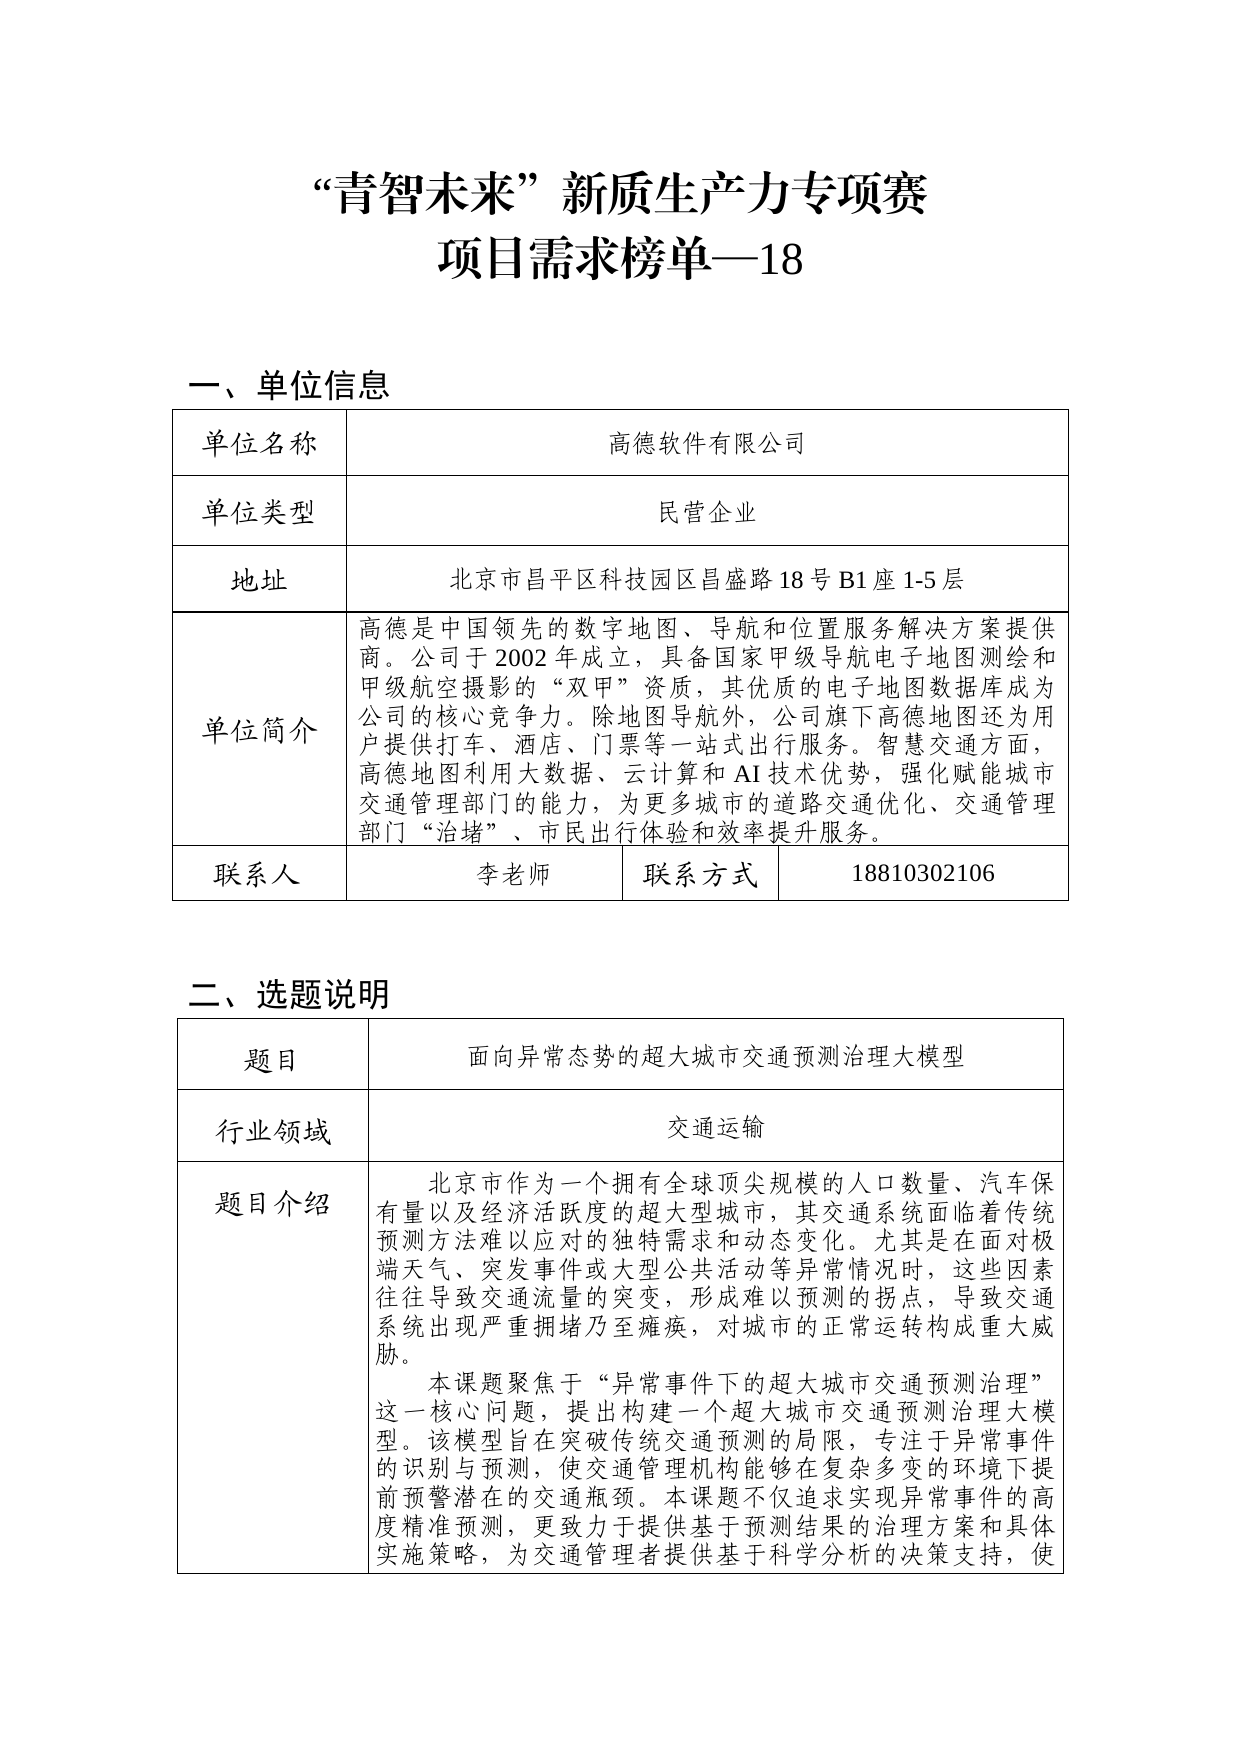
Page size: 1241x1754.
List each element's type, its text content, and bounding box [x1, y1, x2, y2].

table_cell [369, 1162, 1063, 1573]
table_cell 高德是中国领先的数字地图、导航和位置服务解决方案提供商。公司于2002年成立，具备国家甲级导航电子地图测绘和甲级航空摄影的“双甲”资质，其优质的电子地图数据库成为公司的核心竞争力。除地图导航外，公司旗下高德地图还为用户提供打车、酒店、门票等一站式出行服务。智慧交通方面，高德地图利用大数据、云计算和AI技术优势，强化赋能城市交通管理部门的能力，为更多城市的道路交通优化、交通管理部门“治堵”、市民出行体验和效率提升服务。 [347, 613, 1068, 844]
table_cell 联系方式 [623, 846, 778, 900]
table_cell 民营企业 [347, 476, 1068, 545]
table_cell 单位类型 [173, 476, 346, 545]
table_cell 单位简介 [173, 613, 346, 844]
table_cell 李老师 [347, 846, 622, 900]
table_cell 18810302106 [779, 846, 1068, 900]
text “青智未来”新质生产力专项赛 [187, 162, 1053, 227]
text 项目需求榜单—18 [187, 227, 1053, 292]
table_cell 题目介绍 [178, 1162, 368, 1573]
table_header 题目 [178, 1019, 368, 1089]
table_header 面向异常态势的超大城市交通预测治理大模型 [369, 1019, 1063, 1089]
table_cell 联系人 [173, 846, 346, 900]
text 二、选题说明 [187, 960, 1053, 1018]
table_header 单位名称 [173, 410, 346, 475]
table_cell 行业领域 [178, 1090, 368, 1161]
table_cell 交通运输 [369, 1090, 1063, 1161]
table_cell 北京市昌平区科技园区昌盛路18号B1座1-5层 [347, 546, 1068, 611]
table_cell 地址 [173, 546, 346, 611]
text 一、单位信息 [187, 350, 1053, 409]
table_header 高德软件有限公司 [347, 410, 1068, 475]
